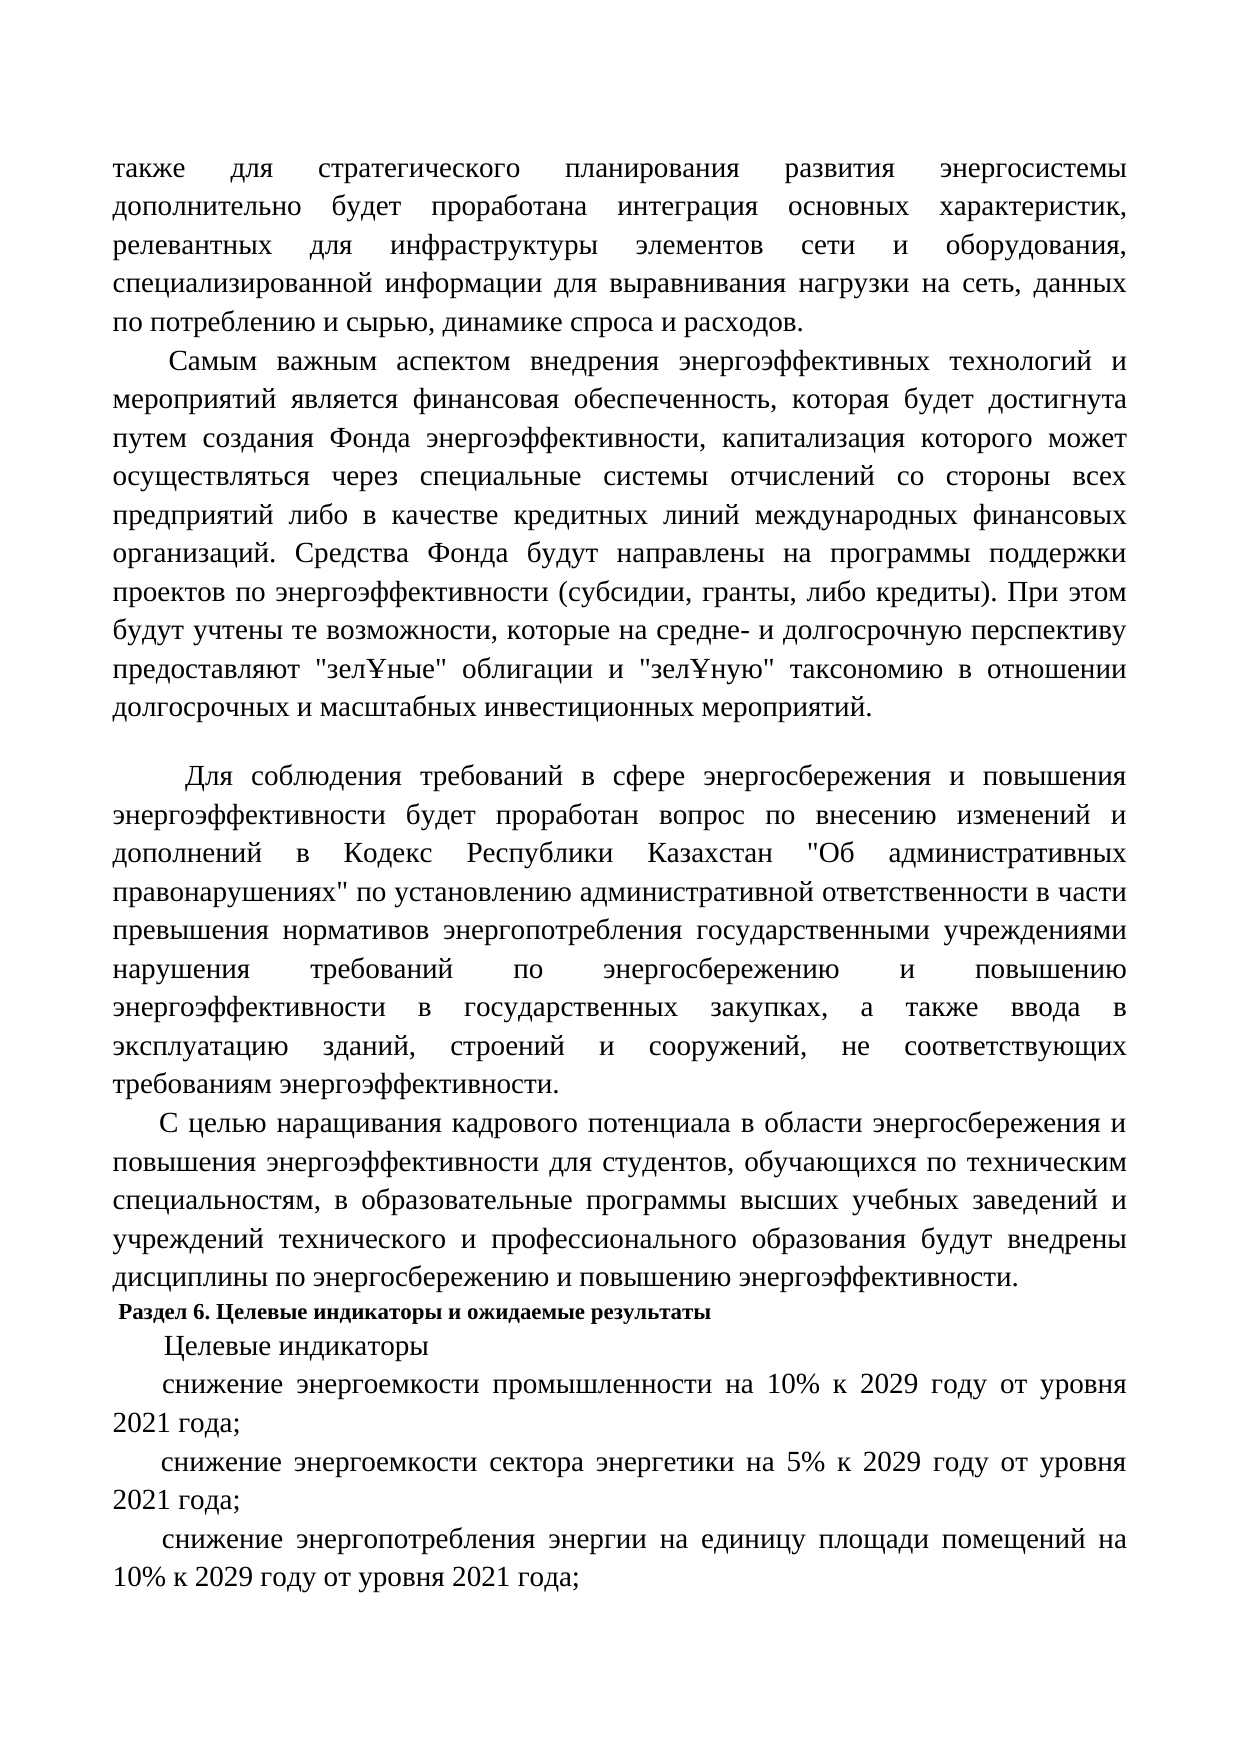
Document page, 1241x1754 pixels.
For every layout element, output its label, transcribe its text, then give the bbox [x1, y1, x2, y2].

text снижение энергоемкости промышленности на 10% к 2029 году от уровня 2021 года; [112, 1367, 1128, 1439]
text Самым важным аспектом внедрения энергоэффективных технологий и мероприятий является финансовая обеспеченность, которая будет достигнута путем создания Фонда энергоэффективности, капитализация которого может осуществляться через специальные системы отчислений со стороны всех предприятий либо в качестве кредитных линий международных финансовых организаций. Средства Фонда будут направлены на программы поддержки проектов по энергоэффективности (субсидии, гранты, либо кредиты). При этом будут учтены те возможности, которые на средне- и долгосрочную перспективу предоставляют "зелҰные" облигации и "зелҰную" таксономию в отношении долгосрочных и масштабных инвестиционных мероприятий. [112, 343, 1128, 723]
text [112, 150, 1128, 338]
text снижение энергопотребления энергии на единицу площади помещений на 10% к 2029 году от уровня 2021 года; [112, 1521, 1128, 1593]
text Целевые индикаторы [112, 1328, 1128, 1362]
text Для соблюдения требований в сфере энергосбережения и повышения энергоэффективности будет проработан вопрос по внесению изменений и дополнений в Кодекс Республики Казахстан "Об административных правонарушениях" по установлению административной ответственности в части превышения нормативов энергопотребления государственными учреждениями нарушения требований по энергосбережению и повышению энергоэффективности в государственных закупках, а также ввода в эксплуатацию зданий, строений и сооружений, не соответствующих требованиям энергоэффективности. [112, 758, 1128, 1100]
text снижение энергоемкости сектора энергетики на 5% к 2029 году от уровня 2021 года; [112, 1444, 1128, 1516]
text Раздел 6. Целевые индикаторы и ожидаемые результаты [112, 1298, 1128, 1324]
text С целью наращивания кадрового потенциала в области энергосбережения и повышения энергоэффективности для студентов, обучающихся по техническим специальностям, в образовательные программы высших учебных заведений и учреждений технического и профессионального образования будут внедрены дисциплины по энергосбережению и повышению энергоэффективности. [112, 1105, 1128, 1293]
